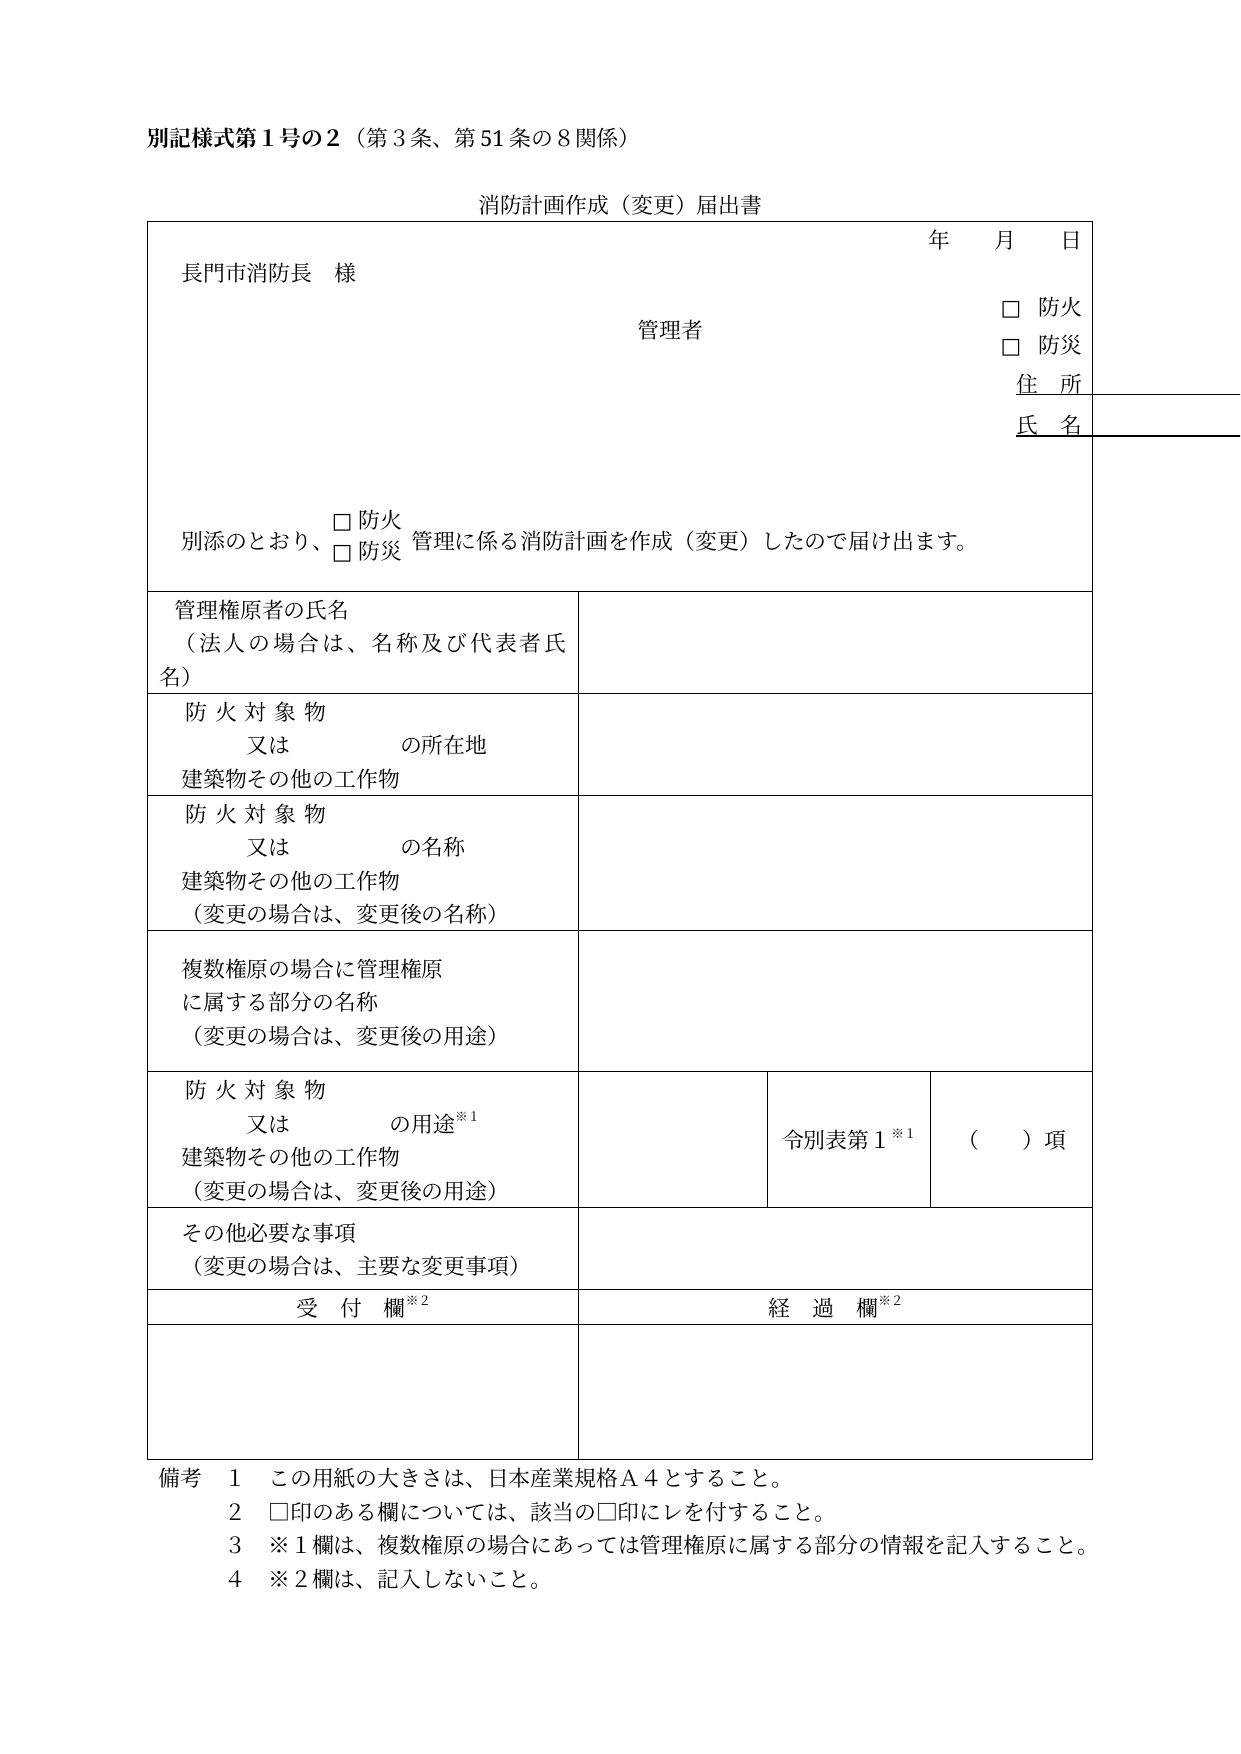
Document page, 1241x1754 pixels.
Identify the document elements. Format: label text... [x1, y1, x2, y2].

text ４ ※２欄は、記入しないこと。 [148, 1561, 1092, 1595]
table_cell [579, 1072, 767, 1207]
table_cell [579, 796, 1092, 930]
table_header 年 月 日 長門市消防長 様 防火 防災 住 所 氏 名 別添のとおり、 管理に係る消防計画を作成（変更）したので届け出ます。 [148, 222, 1092, 591]
table_cell [579, 694, 1092, 795]
table_cell 防火対象物 又は の所在地 建築物その他の工作物 [148, 694, 578, 795]
table_cell （ ）項 [931, 1072, 1092, 1207]
table_cell その他必要な事項 （変更の場合は、主要な変更事項） [148, 1208, 578, 1289]
text ３ ※１欄は、複数権原の場合にあっては管理権原に属する部分の情報を記入すること。 [148, 1528, 1092, 1561]
table_cell 防火対象物 又は の用途※１ 建築物その他の工作物 （変更の場合は、変更後の用途） [148, 1072, 578, 1207]
table_cell [579, 592, 1092, 693]
text 消防計画作成（変更）届出書 [148, 187, 1092, 221]
table_cell 複数権原の場合に管理権原 に属する部分の名称 （変更の場合は、変更後の用途） [148, 931, 578, 1071]
table_cell 経 過 欄※２ [579, 1290, 1092, 1324]
text 備考 １ この用紙の大きさは、日本産業規格Ａ４とすること。 [148, 1460, 1092, 1494]
text 別記様式第１号の２（第３条、第51条の８関係） [148, 120, 1092, 153]
table_cell 令別表第１※１ [768, 1072, 930, 1207]
table_cell [148, 1325, 578, 1459]
table_cell 管理権原者の氏名 （法人の場合は、名称及び代表者氏名） [148, 592, 578, 693]
table_cell [579, 1208, 1092, 1289]
table_cell [579, 931, 1092, 1071]
table_cell 防火対象物 又は の名称 建築物その他の工作物 （変更の場合は、変更後の名称） [148, 796, 578, 930]
table_cell [579, 1325, 1092, 1459]
table_cell 受 付 欄※２ [148, 1290, 578, 1324]
text ２ □印のある欄については、該当の□印にレを付すること。 [148, 1494, 1092, 1528]
